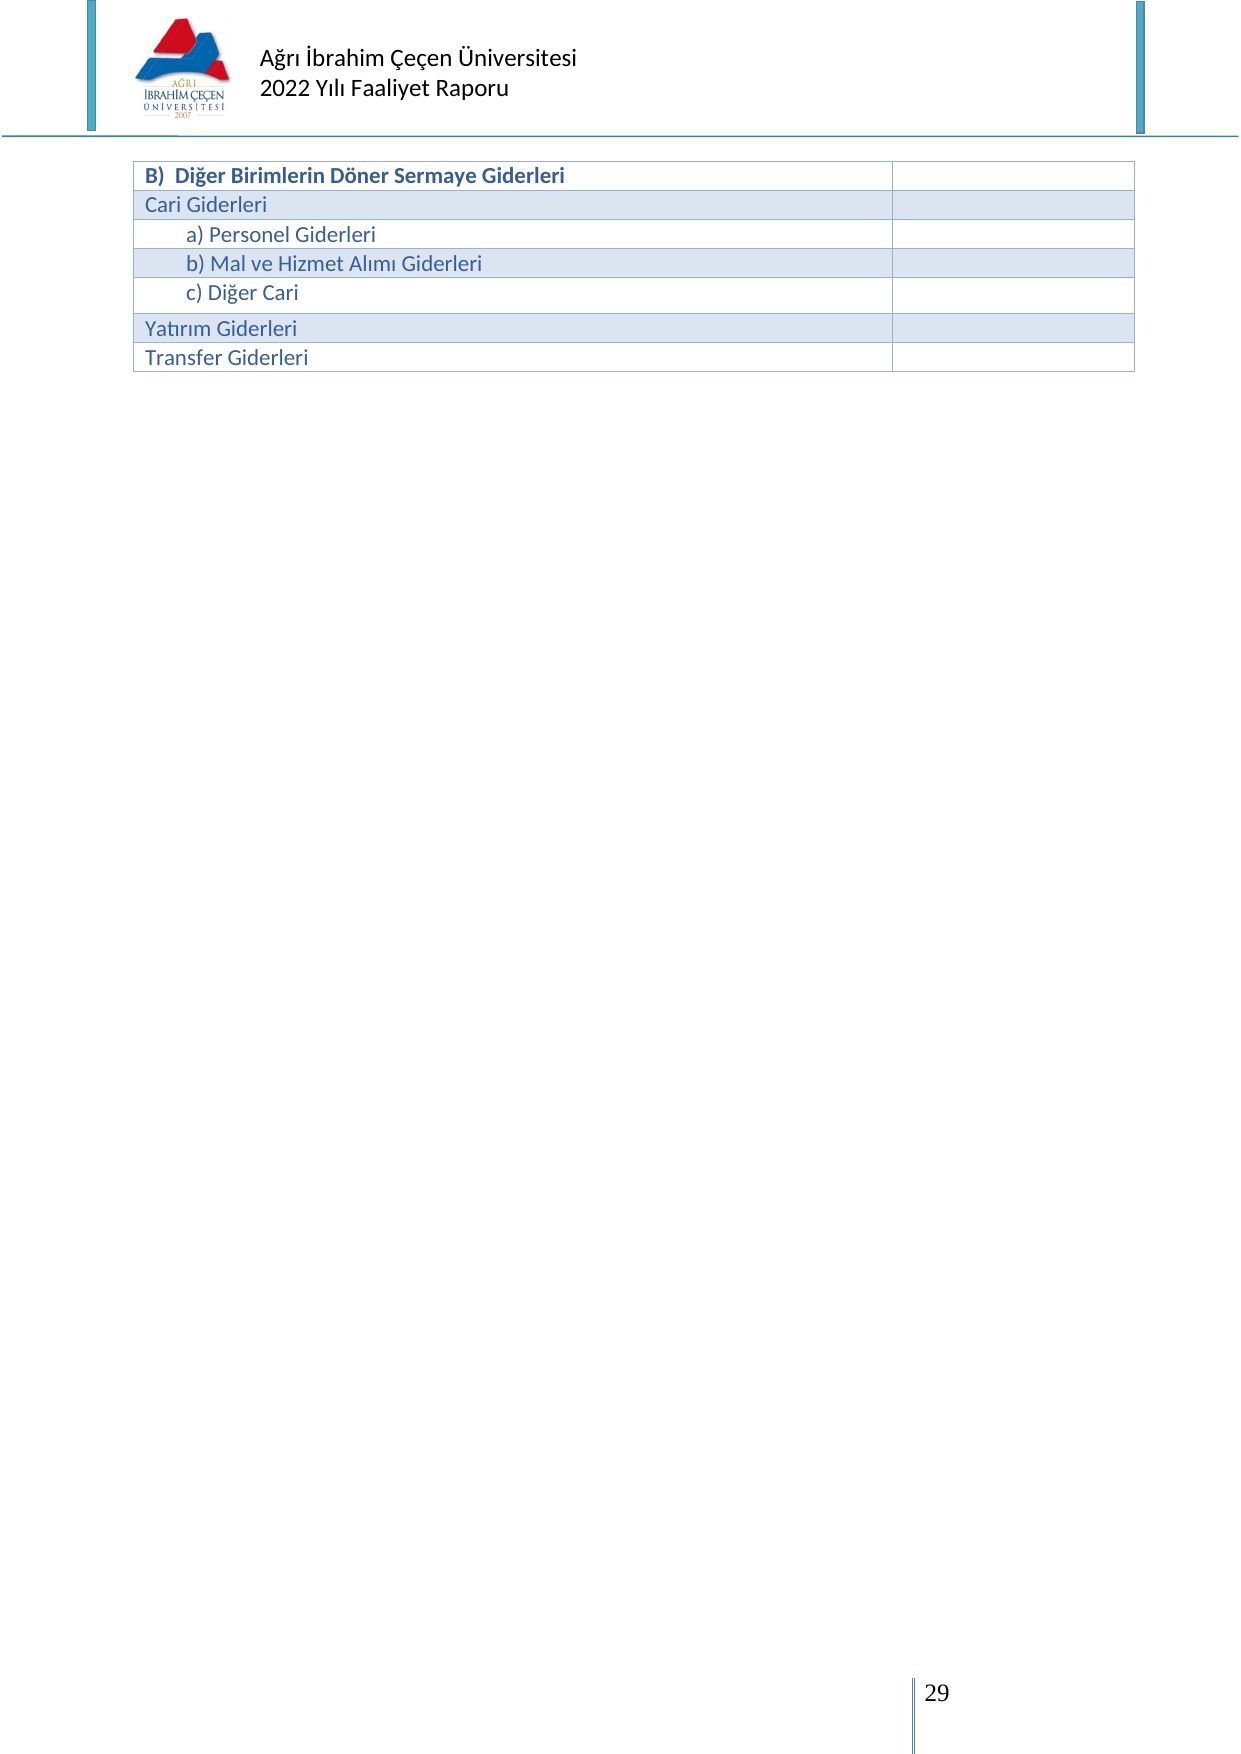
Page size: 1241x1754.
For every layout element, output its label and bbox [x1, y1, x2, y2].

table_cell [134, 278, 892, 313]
picture [132, 13, 249, 126]
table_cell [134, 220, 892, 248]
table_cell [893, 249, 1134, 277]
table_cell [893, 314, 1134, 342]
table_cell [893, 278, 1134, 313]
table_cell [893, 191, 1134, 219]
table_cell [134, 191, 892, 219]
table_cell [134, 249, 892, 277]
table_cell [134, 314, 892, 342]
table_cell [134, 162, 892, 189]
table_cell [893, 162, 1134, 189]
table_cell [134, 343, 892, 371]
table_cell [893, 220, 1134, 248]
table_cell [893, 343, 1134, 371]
